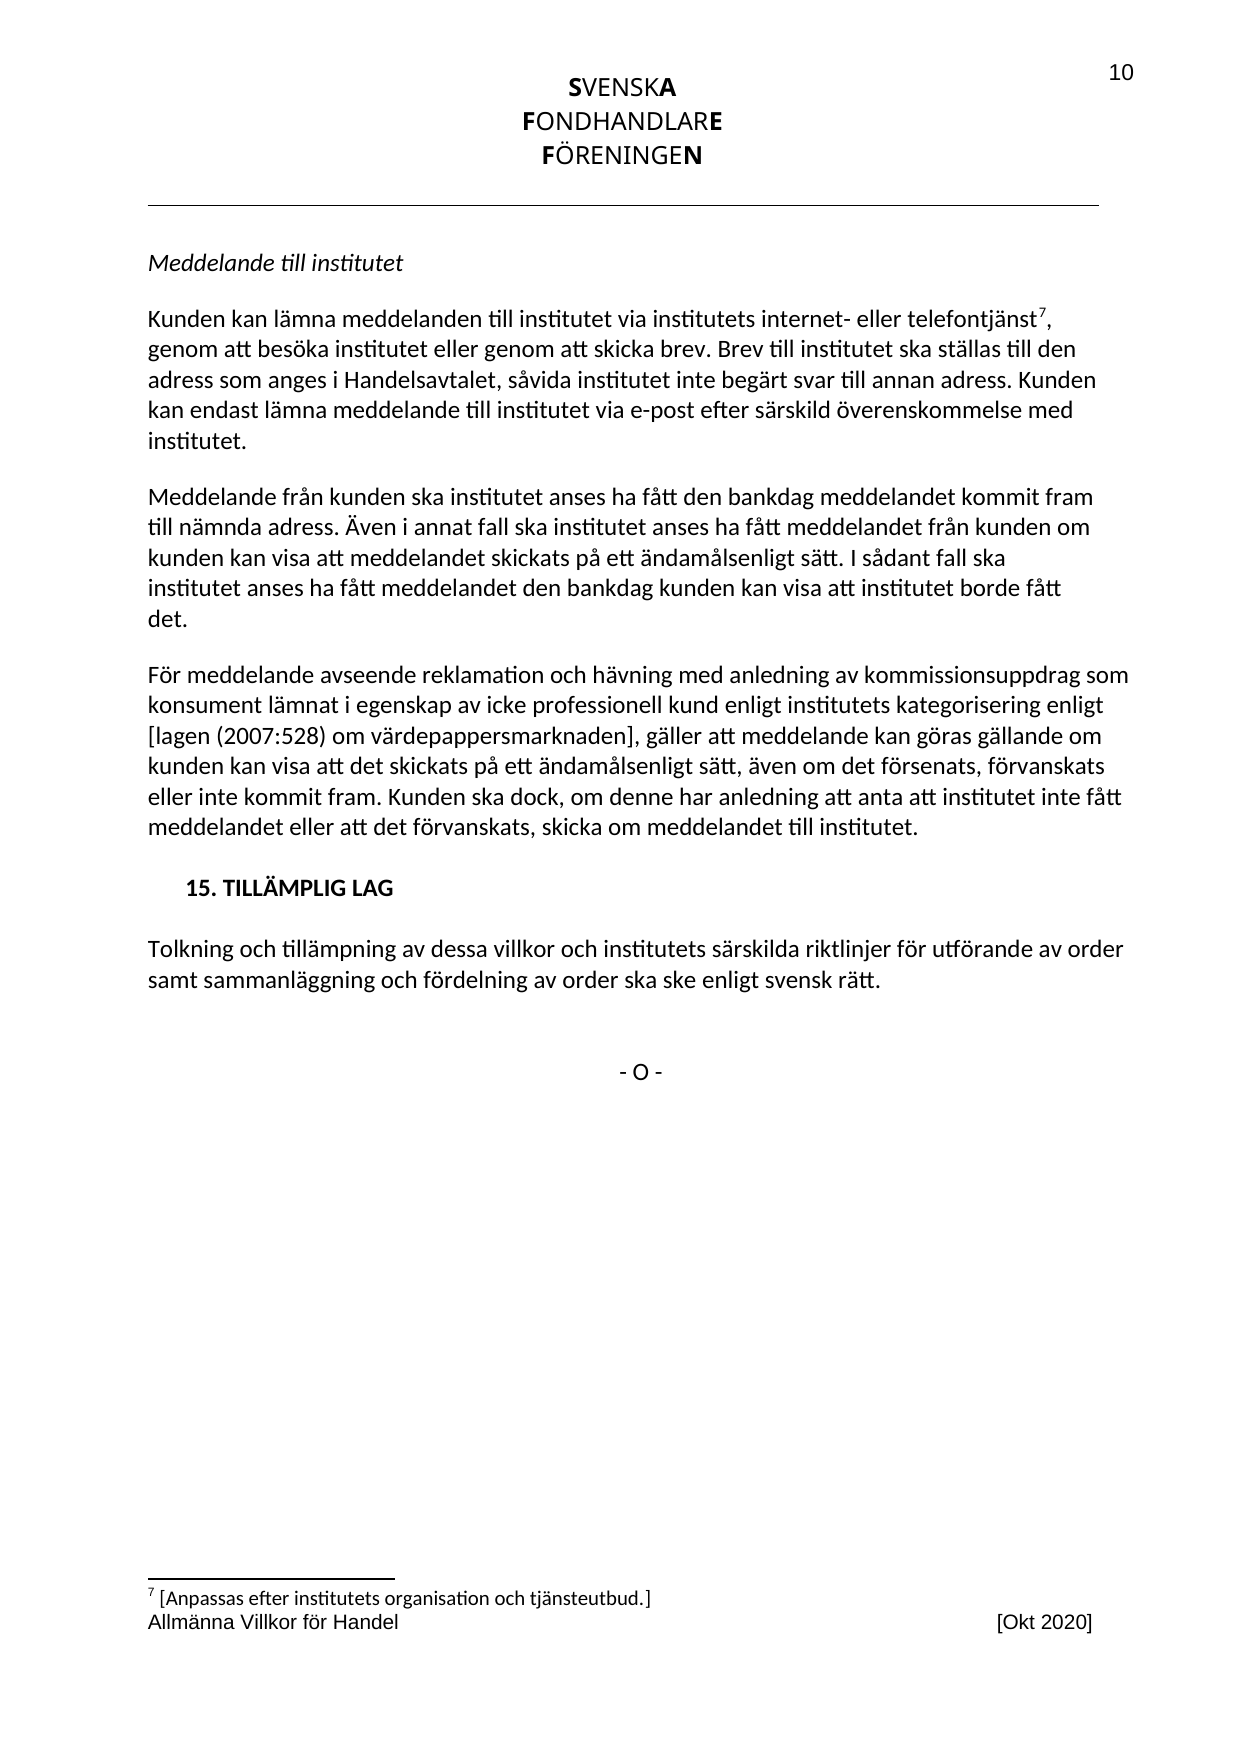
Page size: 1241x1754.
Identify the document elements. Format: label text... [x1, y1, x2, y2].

text Meddelande till institutet [148, 247, 1098, 278]
text Kunden kan lämna meddelanden till institutet via institutets internet- eller telefontjänst, genom att besöka institutet eller genom att skicka brev. Brev till institutet ska ställas till den adress som anges i Handelsavtalet, såvida institutet inte begärt svar till annan adress. Kunden kan endast lämna meddelande till institutet via e-post efter särskild överenskommelse med institutet. [148, 303, 1098, 456]
text Meddelande från kunden ska institutet anses ha fått den bankdag meddelandet kommit fram till nämnda adress. Även i annat fall ska institutet anses ha fått meddelandet från kunden om kunden kan visa att meddelandet skickats på ett ändamålsenligt sätt. I sådant fall ska institutet anses ha fått meddelandet den bankdag kunden kan visa att institutet borde fått det. [148, 481, 1098, 634]
list TILLÄMPLIG LAG [185, 873, 1134, 903]
text För meddelande avseende reklamation och hävning med anledning av kommissionsuppdrag som konsument lämnat i egenskap av icke professionell kund enligt institutets kategorisering enligt [lagen (2007:528) om värdepappersmarknaden], gäller att meddelande kan göras gällande om kunden kan visa att det skickats på ett ändamålsenligt sätt, även om det försenats, förvanskats eller inte kommit fram. Kunden ska dock, om denne har anledning att anta att institutet inte fått meddelandet eller att det förvanskats, skicka om meddelandet till institutet. [148, 659, 1134, 842]
text Tolkning och tillämpning av dessa villkor och institutets särskilda riktlinjer för utförande av order samt sammanläggning och fördelning av order ska ske enligt svensk rätt. [148, 934, 1134, 995]
text - O - [148, 1056, 1134, 1086]
